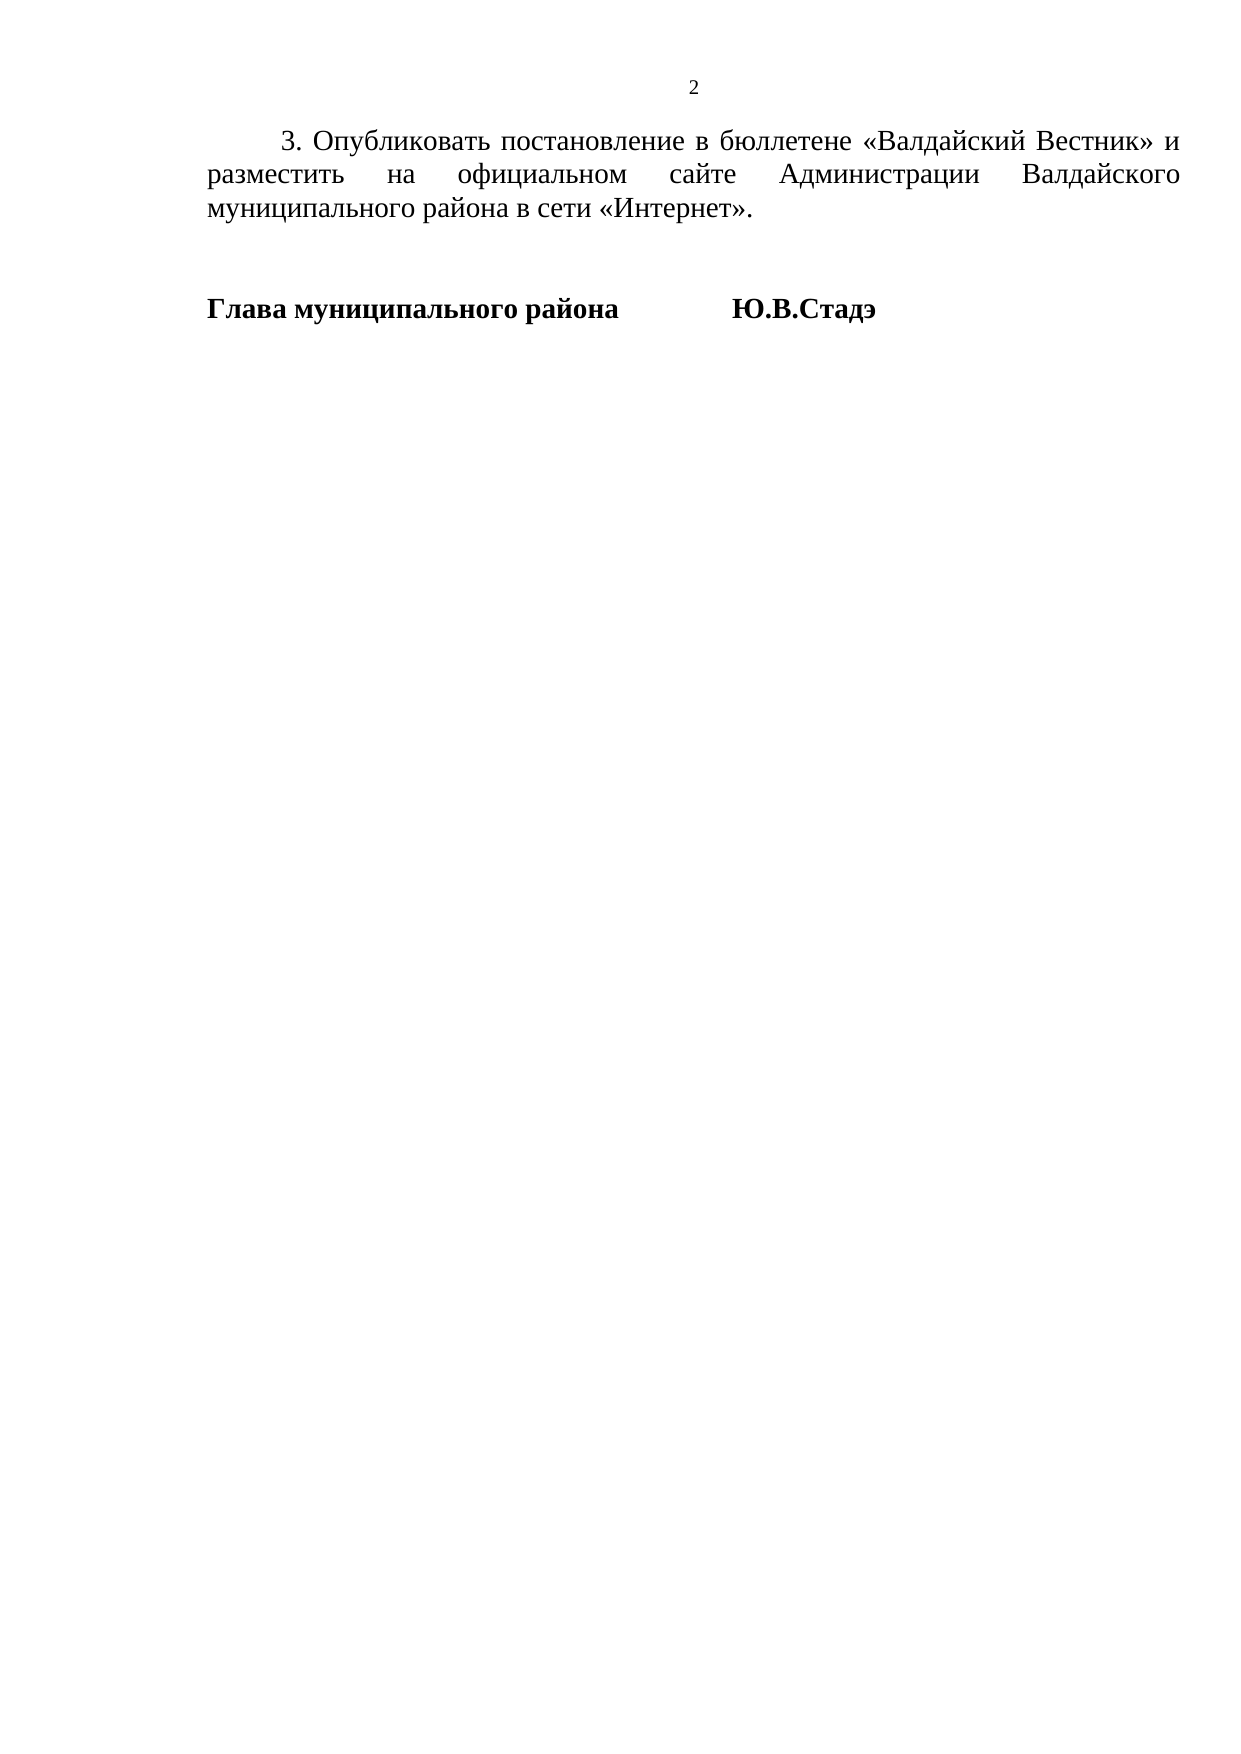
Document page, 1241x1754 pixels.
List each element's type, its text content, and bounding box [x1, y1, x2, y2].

text 3. Опубликовать постановление в бюллетене «Валдайский Вестник» и разместить на официальном сайте Администрации Валдайского муниципального района в сети «Интернет». [207, 123, 1181, 224]
text Глава муниципального района Ю.В.Стадэ [207, 291, 1181, 324]
